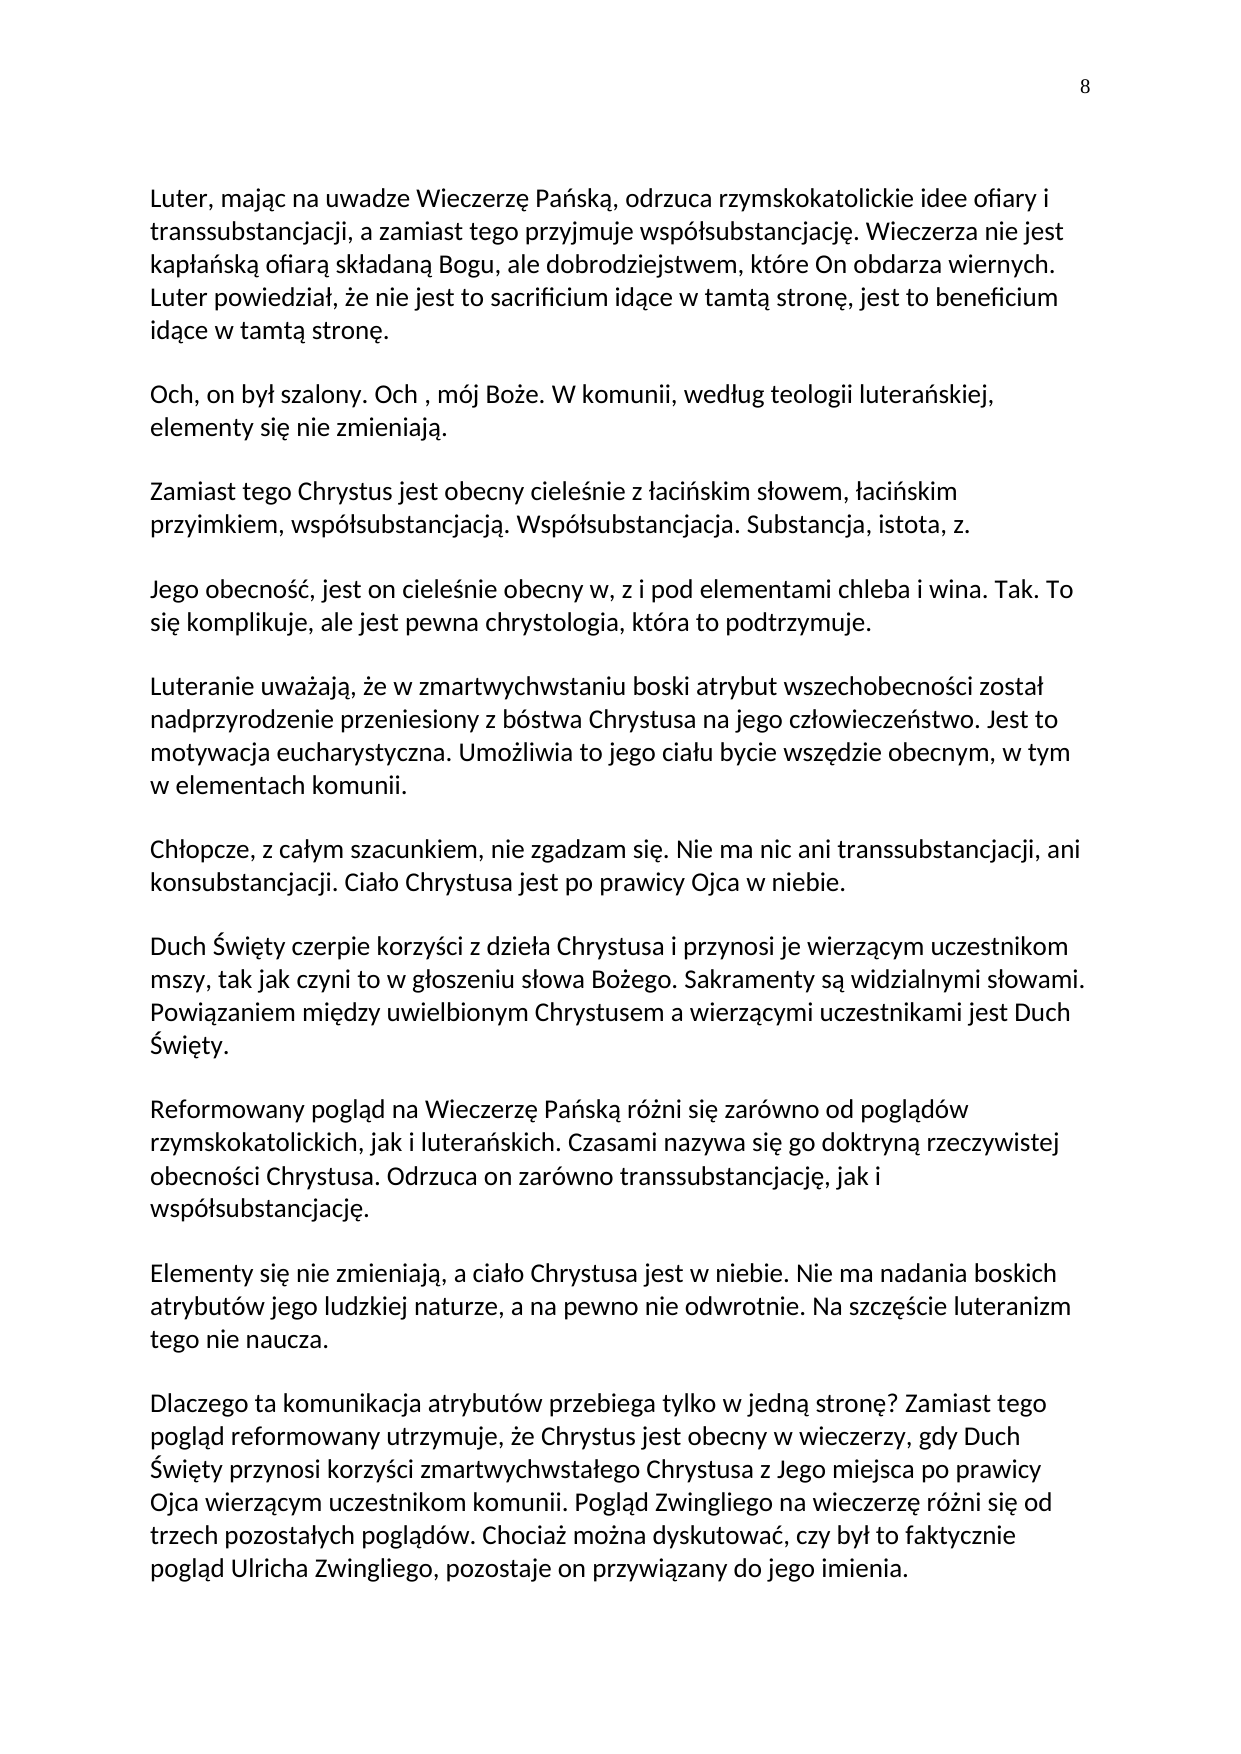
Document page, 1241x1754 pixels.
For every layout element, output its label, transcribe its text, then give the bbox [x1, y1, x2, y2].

text Luteranie uważają, że w zmartwychwstaniu boski atrybut wszechobecności został nadprzyrodzenie przeniesiony z bóstwa Chrystusa na jego człowieczeństwo. Jest to motywacja eucharystyczna. Umożliwia to jego ciału bycie wszędzie obecnym, w tym w elementach komunii. [150, 669, 1090, 801]
text Zamiast tego Chrystus jest obecny cieleśnie z łacińskim słowem, łacińskim przyimkiem, współsubstancjacją. Współsubstancjacja. Substancja, istota, z. [150, 474, 1090, 541]
text Duch Święty czerpie korzyści z dzieła Chrystusa i przynosi je wierzącym uczestnikom mszy, tak jak czyni to w głoszeniu słowa Bożego. Sakramenty są widzialnymi słowami. Powiązaniem między uwielbionym Chrystusem a wierzącymi uczestnikami jest Duch Święty. [150, 929, 1090, 1061]
text Reformowany pogląd na Wieczerzę Pańską różni się zarówno od poglądów rzymskokatolickich, jak i luterańskich. Czasami nazywa się go doktryną rzeczywistej obecności Chrystusa. Odrzuca on zarówno transsubstancjację, jak i współsubstancjację. [150, 1093, 1090, 1225]
text Jego obecność, jest on cieleśnie obecny w, z i pod elementami chleba i wina. Tak. To się komplikuje, ale jest pewna chrystologia, która to podtrzymuje. [150, 572, 1090, 638]
text Chłopcze, z całym szacunkiem, nie zgadzam się. Nie ma nic ani transsubstancjacji, ani konsubstancjacji. Ciało Chrystusa jest po prawicy Ojca w niebie. [150, 832, 1090, 898]
text Elementy się nie zmieniają, a ciało Chrystusa jest w niebie. Nie ma nadania boskich atrybutów jego ludzkiej naturze, a na pewno nie odwrotnie. Na szczęście luteranizm tego nie naucza. [150, 1256, 1090, 1355]
text Dlaczego ta komunikacja atrybutów przebiega tylko w jedną stronę? Zamiast tego pogląd reformowany utrzymuje, że Chrystus jest obecny w wieczerzy, gdy Duch Święty przynosi korzyści zmartwychwstałego Chrystusa z Jego miejsca po prawicy Ojca wierzącym uczestnikom komunii. Pogląd Zwingliego na wieczerzę różni się od trzech pozostałych poglądów. Chociaż można dyskutować, czy był to faktycznie pogląd Ulricha Zwingliego, pozostaje on przywiązany do jego imienia. [150, 1386, 1090, 1584]
text Luter, mając na uwadze Wieczerzę Pańską, odrzuca rzymskokatolickie idee ofiary i transsubstancjacji, a zamiast tego przyjmuje współsubstancjację. Wieczerza nie jest kapłańską ofiarą składaną Bogu, ale dobrodziejstwem, które On obdarza wiernych. Luter powiedział, że nie jest to sacrificium idące w tamtą stronę, jest to beneficium idące w tamtą stronę. [150, 181, 1090, 346]
text Och, on był szalony. Och , mój Boże. W komunii, według teologii luterańskiej, elementy się nie zmieniają. [150, 377, 1090, 443]
